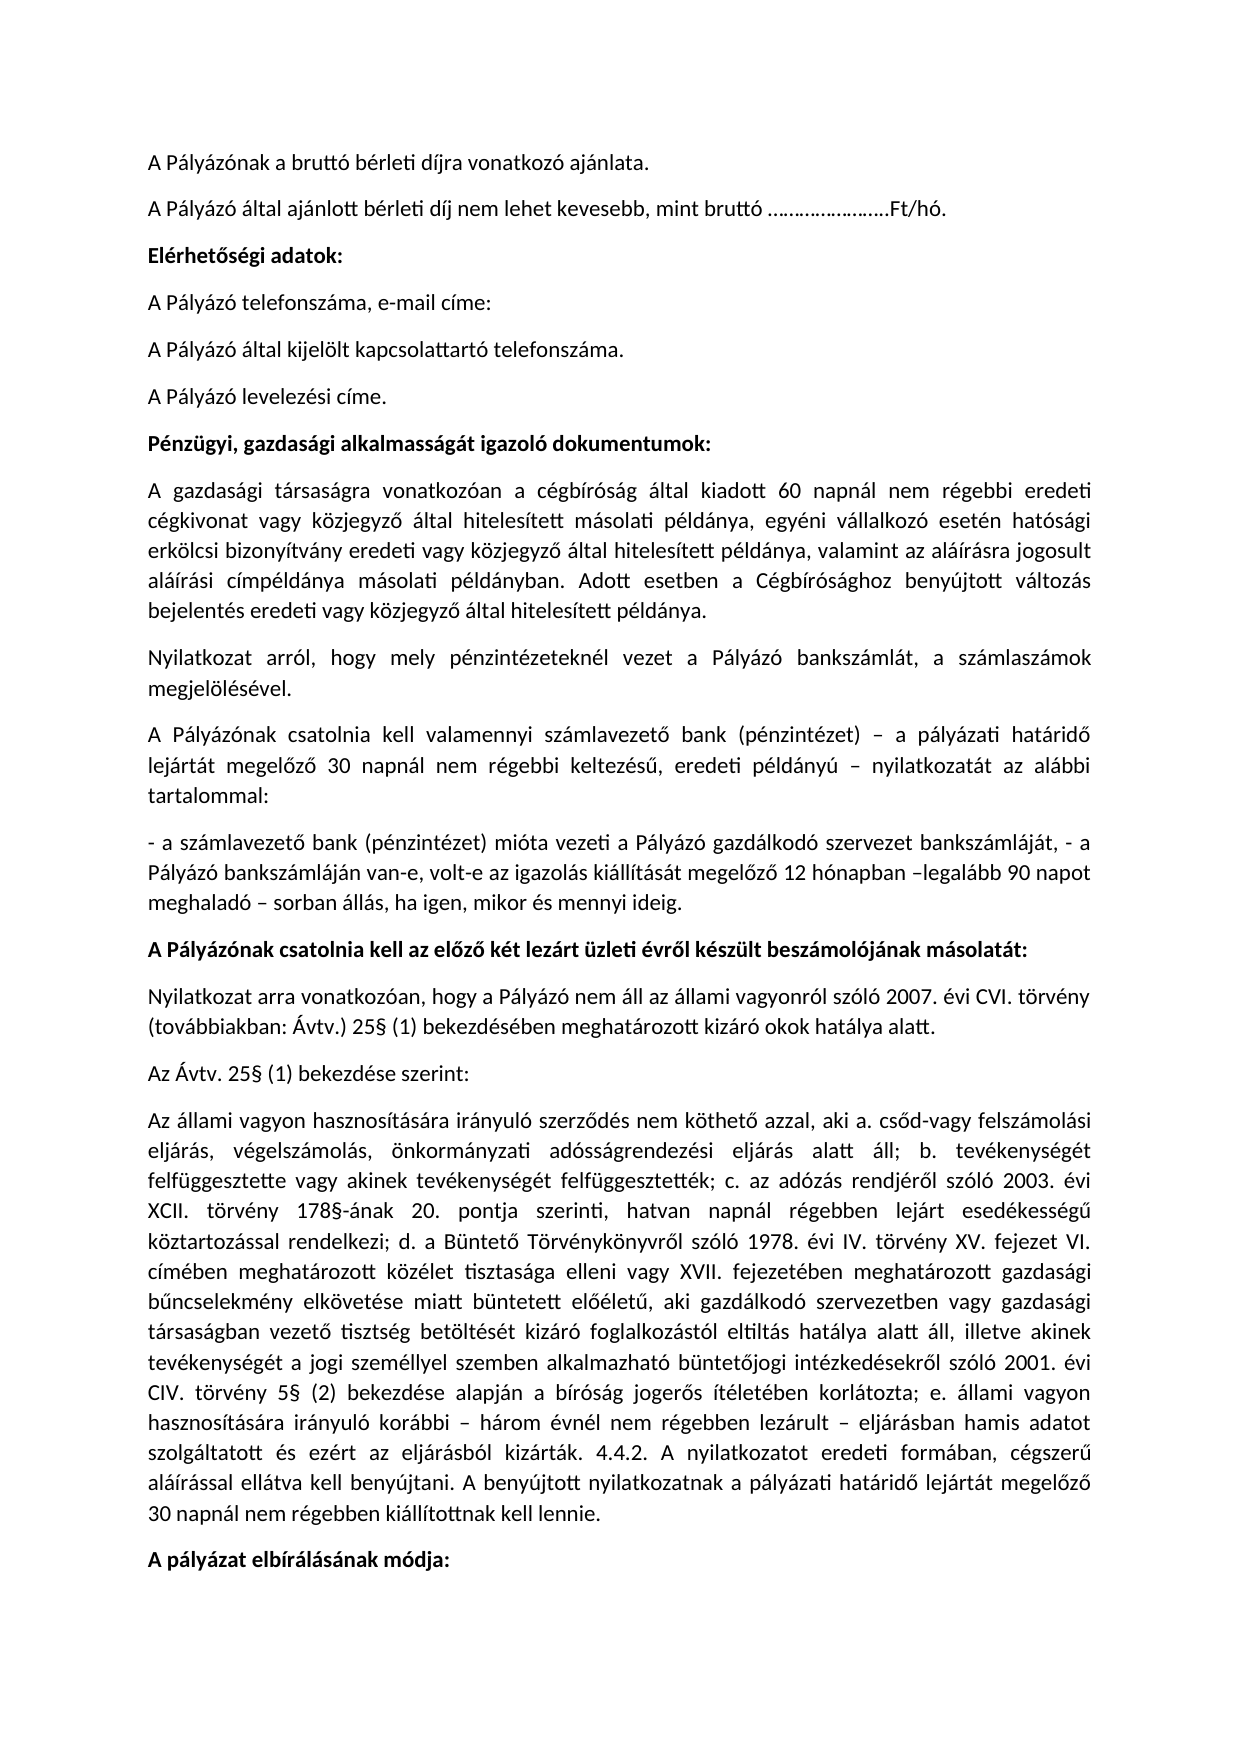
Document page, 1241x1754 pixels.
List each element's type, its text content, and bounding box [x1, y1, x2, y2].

text Nyilatkozat arról, hogy mely pénzintézeteknél vezet a Pályázó bankszámlát, a számlaszámok megjelölésével. [148, 643, 1093, 702]
text Pénzügyi, gazdasági alkalmasságát igazoló dokumentumok: [148, 429, 1093, 457]
text Elérhetőségi adatok: [148, 241, 1093, 269]
text A Pályázó által kijelölt kapcsolattartó telefonszáma. [148, 335, 1093, 363]
text Az Ávtv. 25§ (1) bekezdése szerint: [148, 1059, 1093, 1087]
text A Pályázó levelezési címe. [148, 382, 1093, 410]
text A gazdasági társaságra vonatkozóan a cégbíróság által kiadott 60 napnál nem régebbi eredeti cégkivonat vagy közjegyző által hitelesített másolati példánya, egyéni vállalkozó esetén hatósági erkölcsi bizonyítvány eredeti vagy közjegyző által hitelesített példánya, valamint az aláírásra jogosult aláírási címpéldánya másolati példányban. Adott esetben a Cégbírósághoz benyújtott változás bejelentés eredeti vagy közjegyző által hitelesített példánya. [148, 476, 1093, 624]
text A Pályázónak a bruttó bérleti díjra vonatkozó ajánlata. [148, 148, 1093, 176]
text - a számlavezető bank (pénzintézet) mióta vezeti a Pályázó gazdálkodó szervezet bankszámláját, - a Pályázó bankszámláján van-e, volt-e az igazolás kiállítását megelőző 12 hónapban –legalább 90 napot meghaladó – sorban állás, ha igen, mikor és mennyi ideig. [148, 828, 1093, 916]
text Az állami vagyon hasznosítására irányuló szerződés nem köthető azzal, aki a. csőd-vagy felszámolási eljárás, végelszámolás, önkormányzati adósságrendezési eljárás alatt áll; b. tevékenységét felfüggesztette vagy akinek tevékenységét felfüggesztették; c. az adózás rendjéről szóló 2003. évi XCII. törvény 178§-ának 20. pontja szerinti, hatvan napnál régebben lejárt esedékességű köztartozással rendelkezi; d. a Büntető Törvénykönyvről szóló 1978. évi IV. törvény XV. fejezet VI. címében meghatározott közélet tisztasága elleni vagy XVII. fejezetében meghatározott gazdasági bűncselekmény elkövetése miatt büntetett előéletű, aki gazdálkodó szervezetben vagy gazdasági társaságban vezető tisztség betöltését kizáró foglalkozástól eltiltás hatálya alatt áll, illetve akinek tevékenységét a jogi személlyel szemben alkalmazható büntetőjogi intézkedésekről szóló 2001. évi CIV. törvény 5§ (2) bekezdése alapján a bíróság jogerős ítéletében korlátozta; e. állami vagyon hasznosítására irányuló korábbi – három évnél nem régebben lezárult – eljárásban hamis adatot szolgáltatott és ezért az eljárásból kizárták. 4.4.2. A nyilatkozatot eredeti formában, cégszerű aláírással ellátva kell benyújtani. A benyújtott nyilatkozatnak a pályázati határidő lejártát megelőző 30 napnál nem régebben kiállítottnak kell lennie. [148, 1106, 1093, 1527]
text A Pályázónak csatolnia kell valamennyi számlavezető bank (pénzintézet) – a pályázati határidő lejártát megelőző 30 napnál nem régebbi keltezésű, eredeti példányú – nyilatkozatát az alábbi tartalommal: [148, 721, 1093, 809]
text A Pályázó által ajánlott bérleti díj nem lehet kevesebb, mint bruttó …………………..Ft/hó. [148, 194, 1093, 222]
text A Pályázónak csatolnia kell az előző két lezárt üzleti évről készült beszámolójának másolatát: [148, 935, 1093, 963]
text Nyilatkozat arra vonatkozóan, hogy a Pályázó nem áll az állami vagyonról szóló 2007. évi CVI. törvény (továbbiakban: Ávtv.) 25§ (1) bekezdésében meghatározott kizáró okok hatálya alatt. [148, 982, 1093, 1040]
text A Pályázó telefonszáma, e-mail címe: [148, 288, 1093, 316]
text A pályázat elbírálásának módja: [148, 1546, 1093, 1573]
